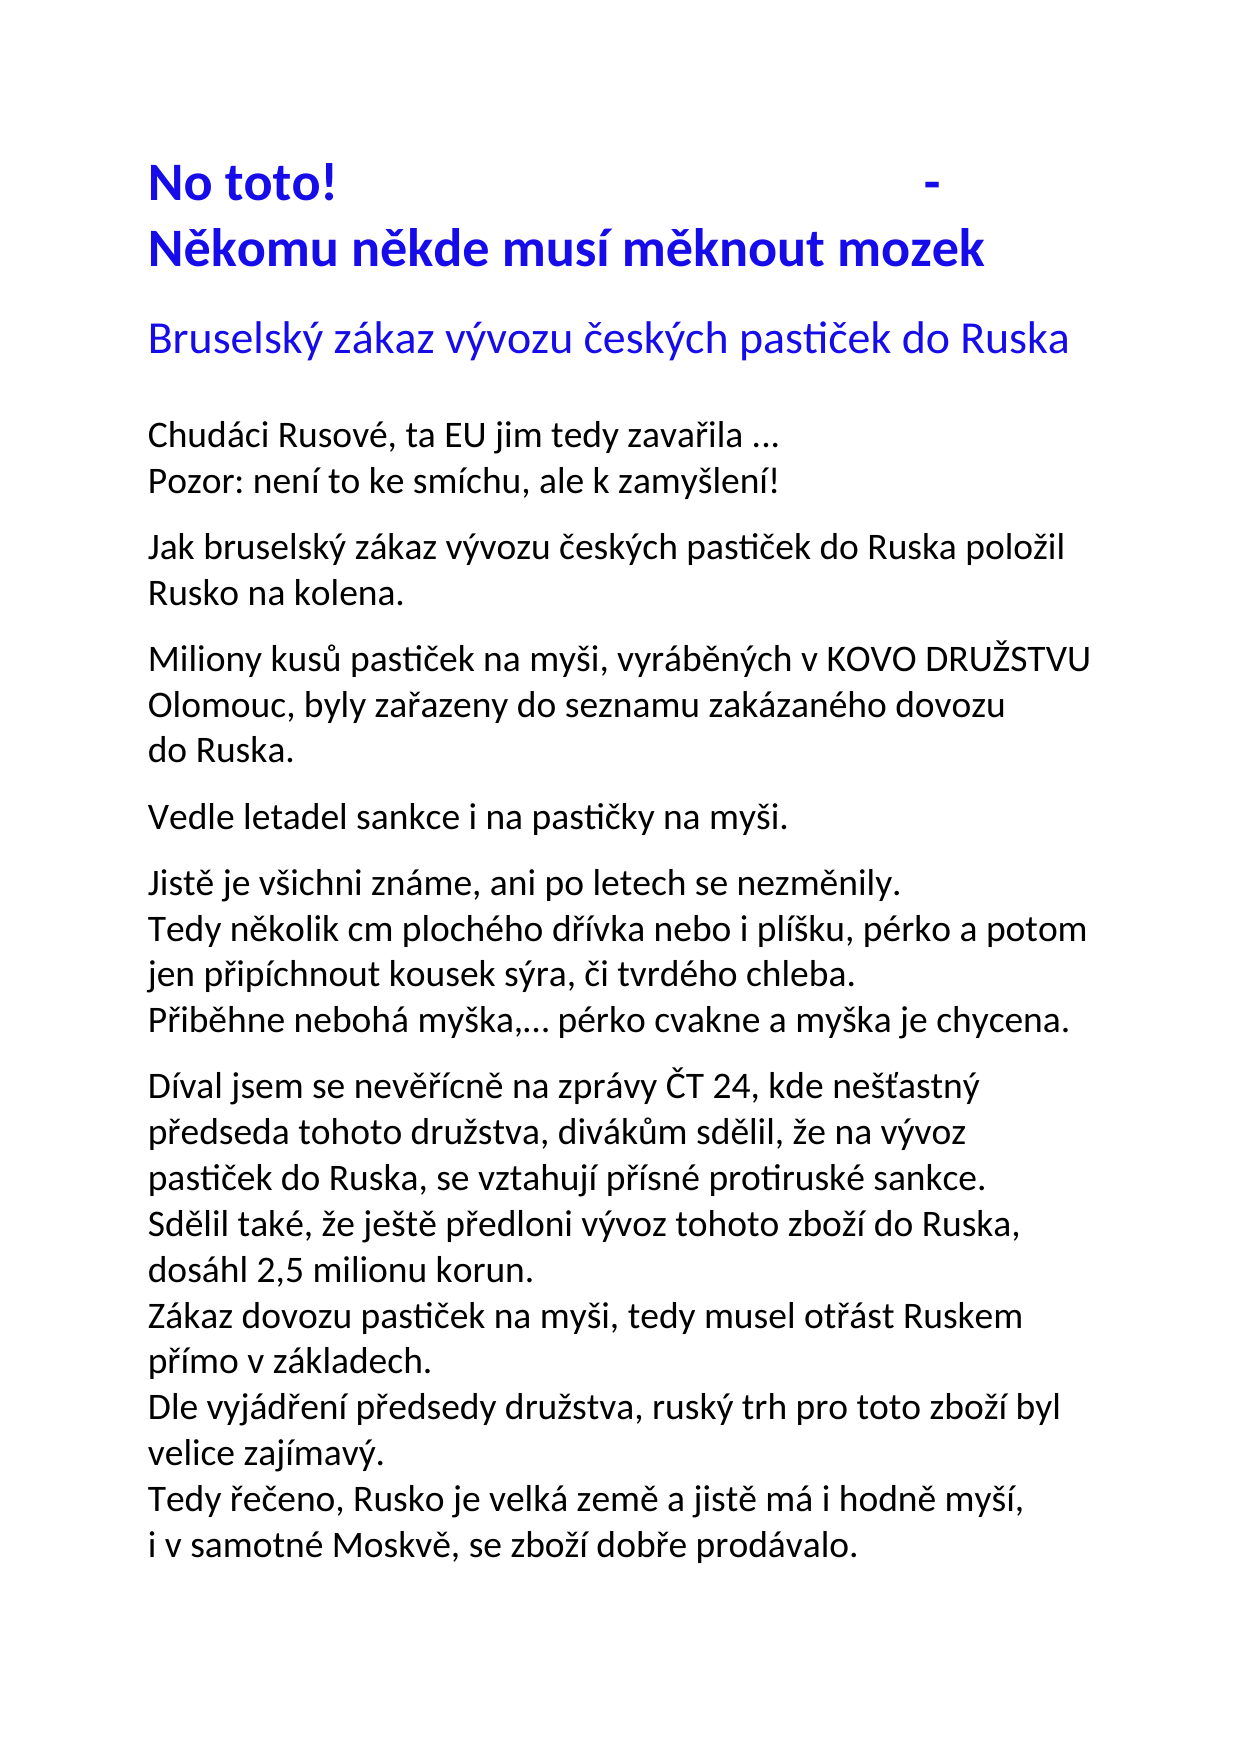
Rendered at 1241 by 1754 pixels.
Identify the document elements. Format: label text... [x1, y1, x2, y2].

text Tedy řečeno, Rusko je velká země a jistě má i hodně myší, [148, 1475, 1093, 1521]
text Tedy několik cm plochého dřívka nebo i plíšku, pérko a potom jen připíchnout kousek sýra, či tvrdého chleba. [148, 904, 1093, 996]
text Sdělil také, že ještě předloni vývoz tohoto zboží do Ruska, dosáhl 2,5 milionu korun. [148, 1200, 1093, 1292]
text Chudáci Rusové, ta EU jim tedy zavařila ... [148, 411, 1093, 457]
text Vedle letadel sankce i na pastičky na myši. [148, 793, 1093, 838]
text i v samotné Moskvě, se zboží dobře prodávalo. [148, 1521, 1093, 1567]
text Díval jsem se nevěřícně na zprávy ČT 24, kde nešťastný předseda tohoto družstva, divákům sdělil, že na vývoz pastiček do Ruska, se vztahují přísné protiruské sankce. [148, 1062, 1093, 1200]
text Miliony kusů pastiček na myši, vyráběných v KOVO DRUŽSTVU Olomouc, byly zařazeny do seznamu zakázaného dovozu do Ruska. [148, 635, 1093, 772]
text Bruselský zákaz vývozu českých pastiček do Ruska [148, 309, 1093, 365]
text Zákaz dovozu pastiček na myši, tedy musel otřást Ruskem přímo v základech. [148, 1292, 1093, 1383]
text Pozor: není to ke smíchu, ale k zamyšlení! [148, 457, 1093, 502]
text Jistě je všichni známe, ani po letech se nezměnily. [148, 859, 1093, 904]
text No toto! - Někomu někde musí měknout mozek [148, 148, 1093, 280]
text Přiběhne nebohá myška,… pérko cvakne a myška je chycena. [148, 996, 1093, 1042]
text Jak bruselský zákaz vývozu českých pastiček do Ruska položil Rusko na kolena. [148, 523, 1093, 614]
text Dle vyjádření předsedy družstva, ruský trh pro toto zboží byl velice zajímavý. [148, 1383, 1093, 1475]
